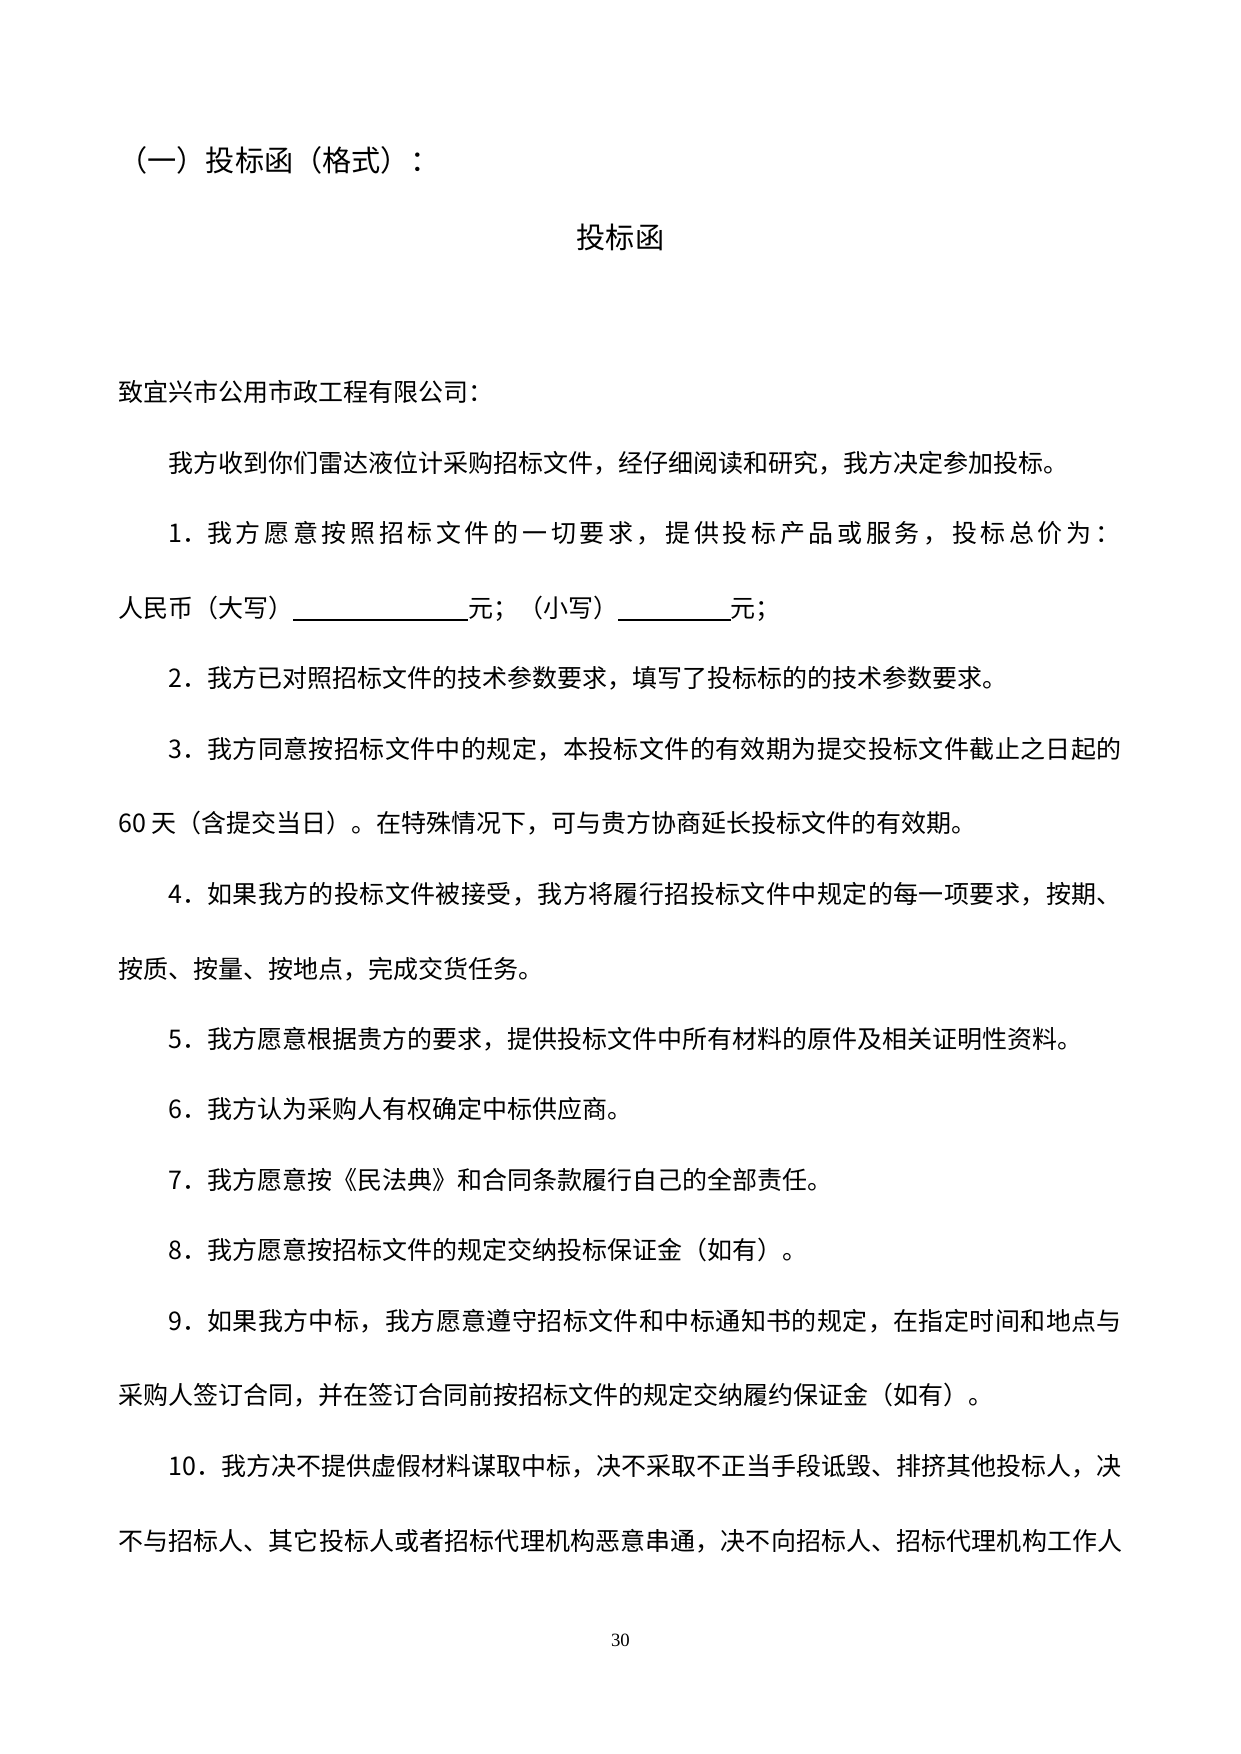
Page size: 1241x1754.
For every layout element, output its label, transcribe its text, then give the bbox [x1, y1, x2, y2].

list 我方愿意根据贵方的要求，提供投标文件中所有材料的原件及相关证明性资料。 [118, 1005, 1122, 1070]
list 如果我方的投标文件被接受，我方将履行招投标文件中规定的每一项要求，按期、按质、按量、按地点，完成交货任务。 [118, 860, 1122, 1000]
list 我方愿意按《民法典》和合同条款履行自己的全部责任。 [118, 1146, 1122, 1211]
list 如果我方中标，我方愿意遵守招标文件和中标通知书的规定，在指定时间和地点与采购人签订合同，并在签订合同前按招标文件的规定交纳履约保证金（如有）。 [118, 1287, 1122, 1426]
list 我方愿意按招标文件的规定交纳投标保证金（如有）。 [118, 1216, 1122, 1281]
list 我方认为采购人有权确定中标供应商。 [118, 1076, 1122, 1141]
list 我方同意按招标文件中的规定，本投标文件的有效期为提交投标文件截止之日起的60天（含提交当日）。在特殊情况下，可与贵方协商延长投标文件的有效期。 [118, 715, 1122, 854]
text 致宜兴市公用市政工程有限公司： [118, 358, 1122, 423]
text 投标函 [118, 203, 1122, 268]
list 我方愿意按照招标文件的一切要求，提供投标产品或服务，投标总价为： 人民币（大写） 元；（小写） 元； [118, 499, 1122, 639]
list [118, 1432, 1122, 1572]
text 我方收到你们雷达液位计采购招标文件，经仔细阅读和研究，我方决定参加投标。 [118, 429, 1122, 494]
text （一）投标函（格式）： [118, 126, 1122, 191]
list 我方已对照招标文件的技术参数要求，填写了投标标的的技术参数要求。 [118, 644, 1122, 709]
